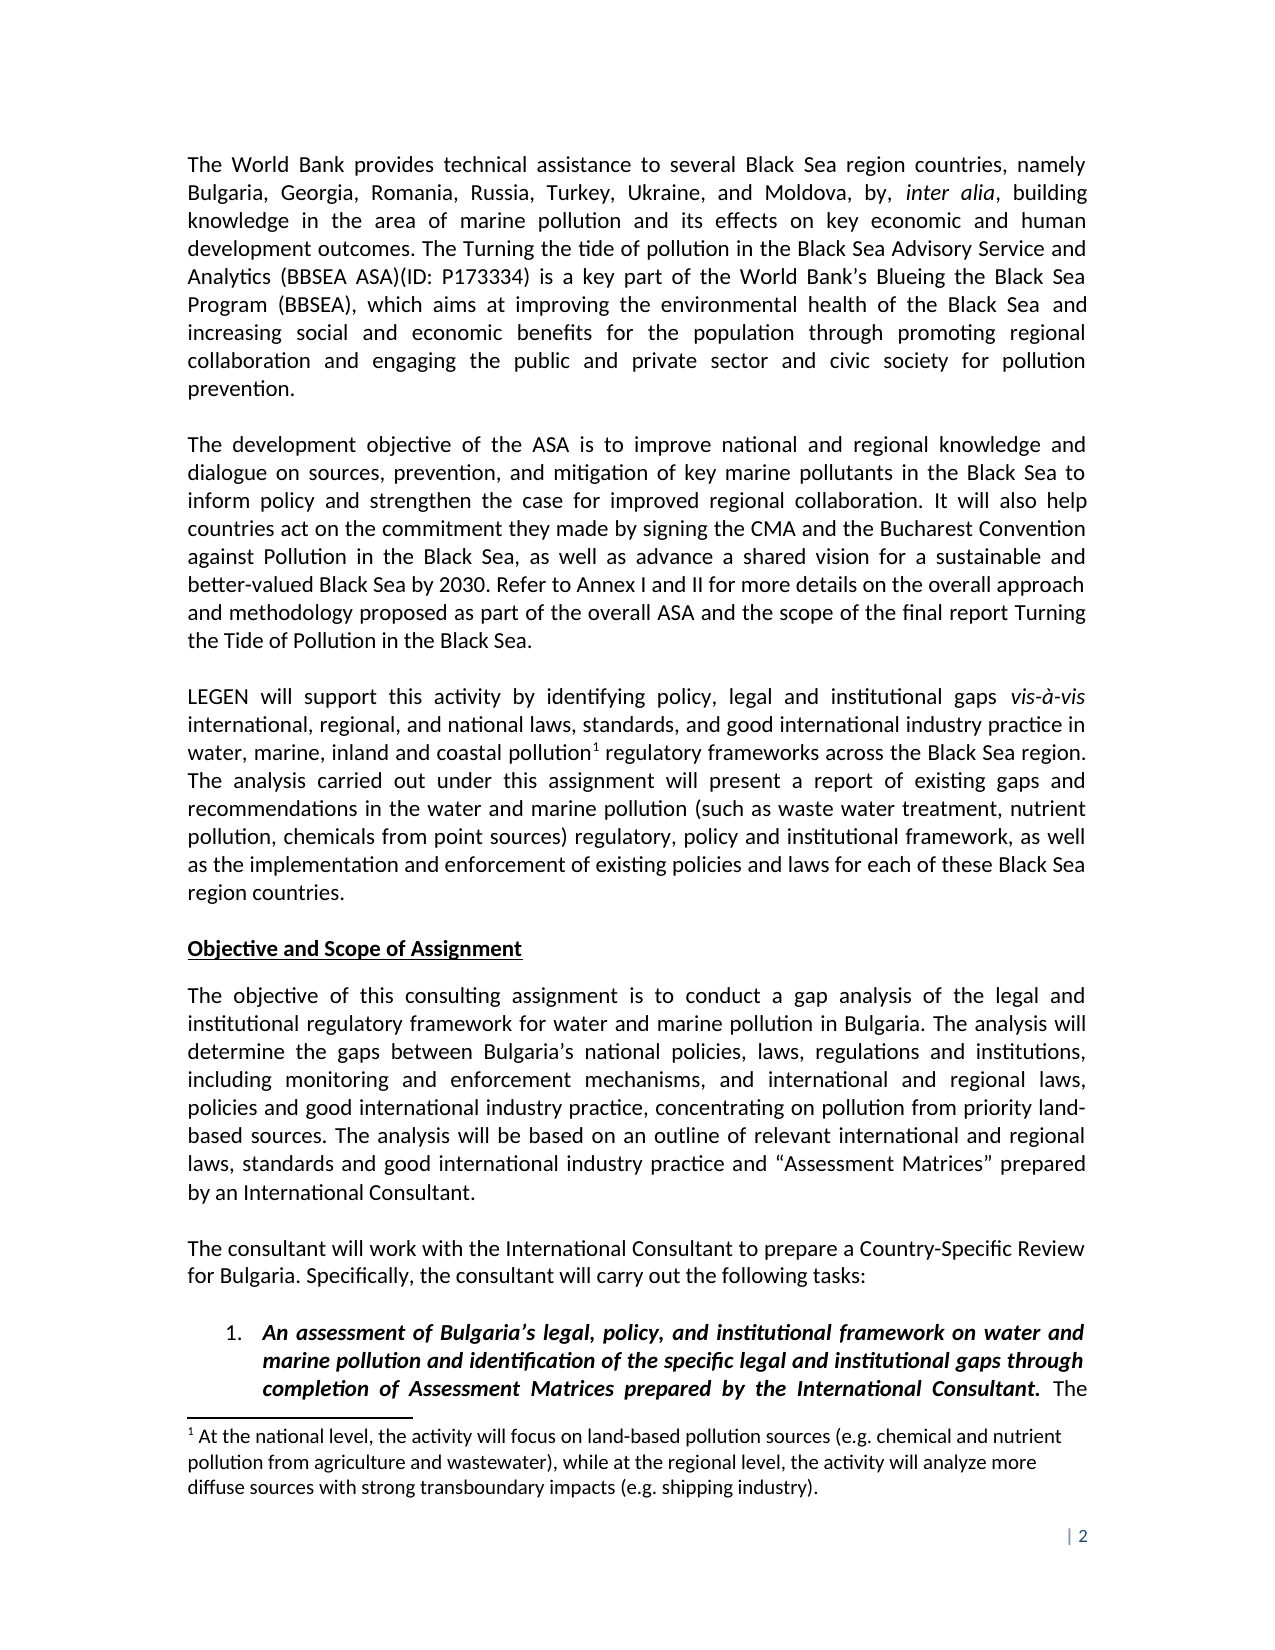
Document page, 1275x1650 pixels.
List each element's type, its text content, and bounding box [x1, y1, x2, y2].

text The objective of this consulting assignment is to conduct a gap analysis of the legal and institutional regulatory framework for water and marine pollution in Bulgaria. The analysis will determine the gaps between Bulgaria’s national policies, laws, regulations and institutions, including monitoring and enforcement mechanisms, and international and regional laws, policies and good international industry practice, concentrating on pollution from priority land-based sources. The analysis will be based on an outline of relevant international and regional laws, standards and good international industry practice and “Assessment Matrices” prepared by an International Consultant. [187, 981, 1087, 1206]
text The development objective of the ASA is to improve national and regional knowledge and dialogue on sources, prevention, and mitigation of key marine pollutants in the Black Sea to inform policy and strengthen the case for improved regional collaboration. It will also help countries act on the commitment they made by signing the CMA and the Bucharest Convention against Pollution in the Black Sea, as well as advance a shared vision for a sustainable and better-valued Black Sea by 2030. Refer to Annex I and II for more details on the overall approach and methodology proposed as part of the overall ASA and the scope of the final report Turning the Tide of Pollution in the Black Sea. [187, 430, 1087, 654]
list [225, 1318, 1087, 1402]
text LEGEN will support this activity by identifying policy, legal and institutional gaps vis-à-vis international, regional, and national laws, standards, and good international industry practice in water, marine, inland and coastal pollution regulatory frameworks across the Black Sea region. The analysis carried out under this assignment will present a report of existing gaps and recommendations in the water and marine pollution (such as waste water treatment, nutrient pollution, chemicals from point sources) regulatory, policy and institutional framework, as well as the implementation and enforcement of existing policies and laws for each of these Black Sea region countries. [187, 682, 1087, 907]
text Objective and Scope of Assignment [187, 934, 1087, 963]
text The consultant will work with the International Consultant to prepare a Country-Specific Review for Bulgaria. Specifically, the consultant will carry out the following tasks: [187, 1234, 1087, 1290]
text The World Bank provides technical assistance to several Black Sea region countries, namely Bulgaria, Georgia, Romania, Russia, Turkey, Ukraine, and Moldova, by, inter alia, building knowledge in the area of marine pollution and its effects on key economic and human development outcomes. The Turning the tide of pollution in the Black Sea Advisory Service and Analytics (BBSEA ASA)(ID: P173334) is a key part of the World Bank’s Blueing the Black Sea Program (BBSEA), which aims at improving the environmental health of the Black Sea and increasing social and economic benefits for the population through promoting regional collaboration and engaging the public and private sector and civic society for pollution prevention. [187, 150, 1087, 402]
